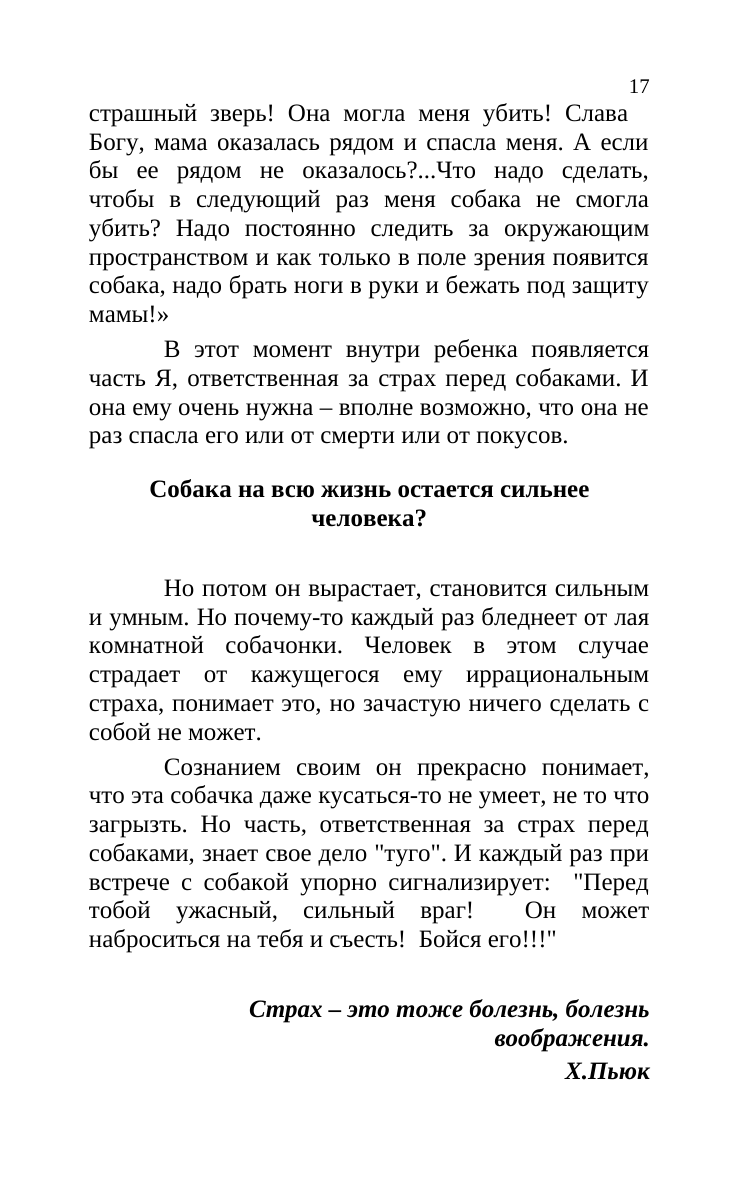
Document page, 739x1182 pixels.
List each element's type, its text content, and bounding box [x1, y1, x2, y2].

text Страх – это тоже болезнь, болезнь воображения. [89, 994, 649, 1052]
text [89, 98, 649, 328]
text Но потом он вырастает, становится сильным и умным. Но почему-то каждый раз бледнеет от лая комнатной собачонки. Человек в этом случае страдает от кажущегося ему иррациональным страха, понимает это, но зачастую ничего сделать с собой не может. [89, 573, 649, 745]
subtitle Собака на всю жизнь остается сильнее человека? [89, 474, 649, 532]
text В этот момент внутри ребенка появляется часть Я, ответственная за страх перед собаками. И она ему очень нужна – вполне возможно, что она не раз спасла его или от смерти или от покусов. [89, 334, 649, 449]
text Х.Пьюк [89, 1056, 649, 1084]
text Сознанием своим он прекрасно понимает, что эта собачка даже кусаться-то не умеет, не то что загрызть. Но часть, ответственная за страх перед собаками, знает свое дело "туго". И каждый раз при встрече с собакой упорно сигнализирует: "Перед тобой ужасный, сильный враг! Он может наброситься на тебя и съесть! Бойся его!!!" [89, 752, 649, 953]
